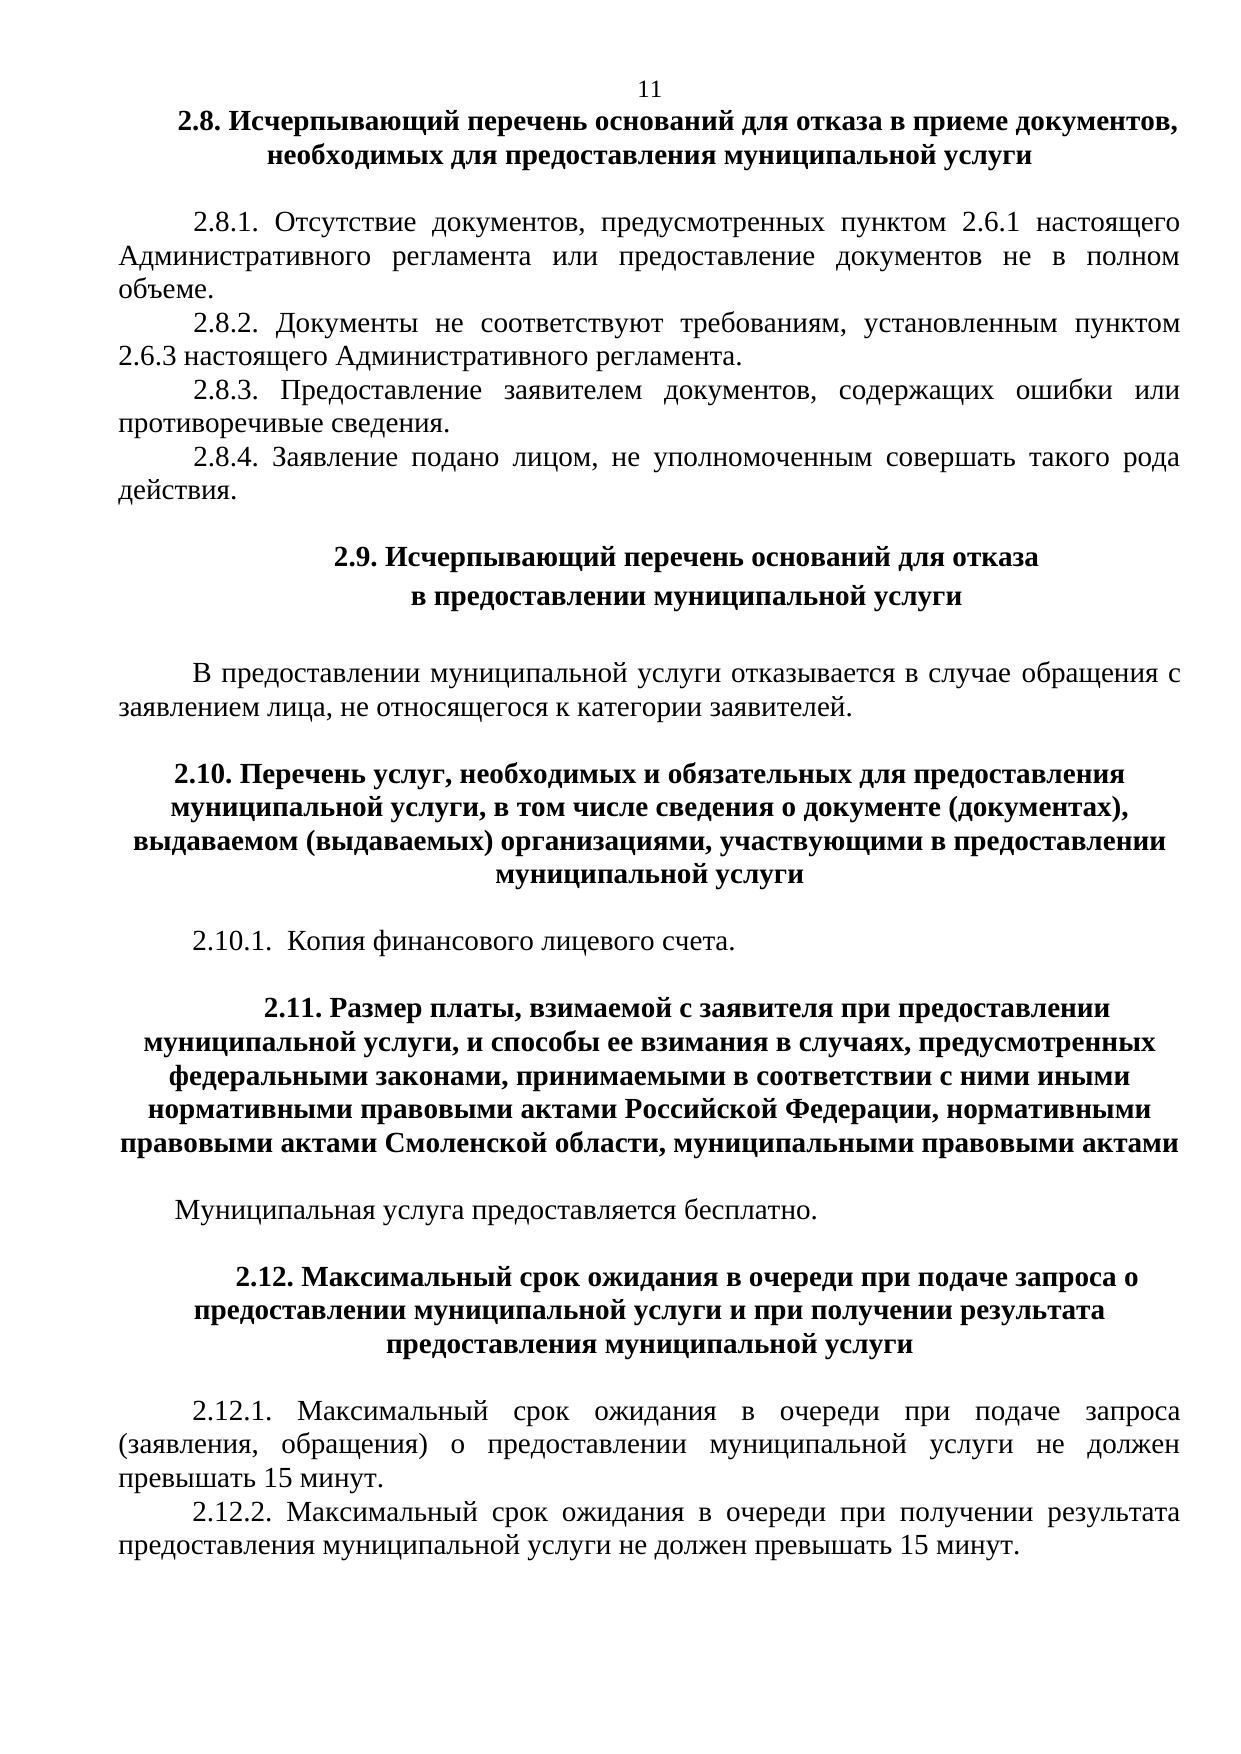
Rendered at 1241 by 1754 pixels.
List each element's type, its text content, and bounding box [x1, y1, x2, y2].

text 2.9. Исчерпывающий перечень оснований для отказа [118, 539, 1181, 573]
text 2.8.2. Документы не соответствуют требованиям, установленным пунктом 2.6.3 настоящего Административного регламента. [118, 305, 1181, 372]
text 2.8.4. Заявление подано лицом, не уполномоченным совершать такого рода действия. [118, 439, 1181, 506]
text 2.12. Максимальный срок ожидания в очереди при подаче запроса о предоставлении муниципальной услуги и при получении результата предоставления муниципальной услуги [118, 1259, 1181, 1359]
text 2.10. Перечень услуг, необходимых и обязательных для предоставления муниципальной услуги, в том числе сведения о документе (документах), выдаваемом (выдаваемых) организациями, участвующими в предоставлении муниципальной услуги [118, 756, 1181, 890]
text 2.12.2. Максимальный срок ожидания в очереди при получении результата предоставления муниципальной услуги не должен превышать 15 минут. [118, 1494, 1181, 1561]
text 2.8. Исчерпывающий перечень оснований для отказа в приеме документов, необходимых для предоставления муниципальной услуги [118, 103, 1181, 171]
text 2.12.1. Максимальный срок ожидания в очереди при подаче запроса (заявления, обращения) о предоставлении муниципальной услуги не должен превышать 15 минут. [118, 1393, 1181, 1494]
text В предоставлении муниципальной услуги отказывается в случае обращения с заявлением лица, не относящегося к категории заявителей. [118, 655, 1181, 722]
text 2.8.1. Отсутствие документов, предусмотренных пунктом 2.6.1 настоящего Административного регламента или предоставление документов не в полном объеме. [118, 204, 1181, 305]
text 2.11. Размер платы, взимаемой с заявителя при предоставлении муниципальной услуги, и способы ее взимания в случаях, предусмотренных федеральными законами, принимаемыми в соответствии с ними иными нормативными правовыми актами Российской Федерации, нормативными правовыми актами Смоленской области, муниципальными правовыми актами [118, 991, 1181, 1158]
text Муниципальная услуга предоставляется бесплатно. [118, 1192, 1181, 1225]
text 2.10.1. Копия финансового лицевого счета. [118, 923, 1181, 957]
text в предоставлении муниципальной услуги [118, 578, 1181, 612]
text 2.8.3. Предоставление заявителем документов, содержащих ошибки или противоречивые сведения. [118, 372, 1181, 439]
